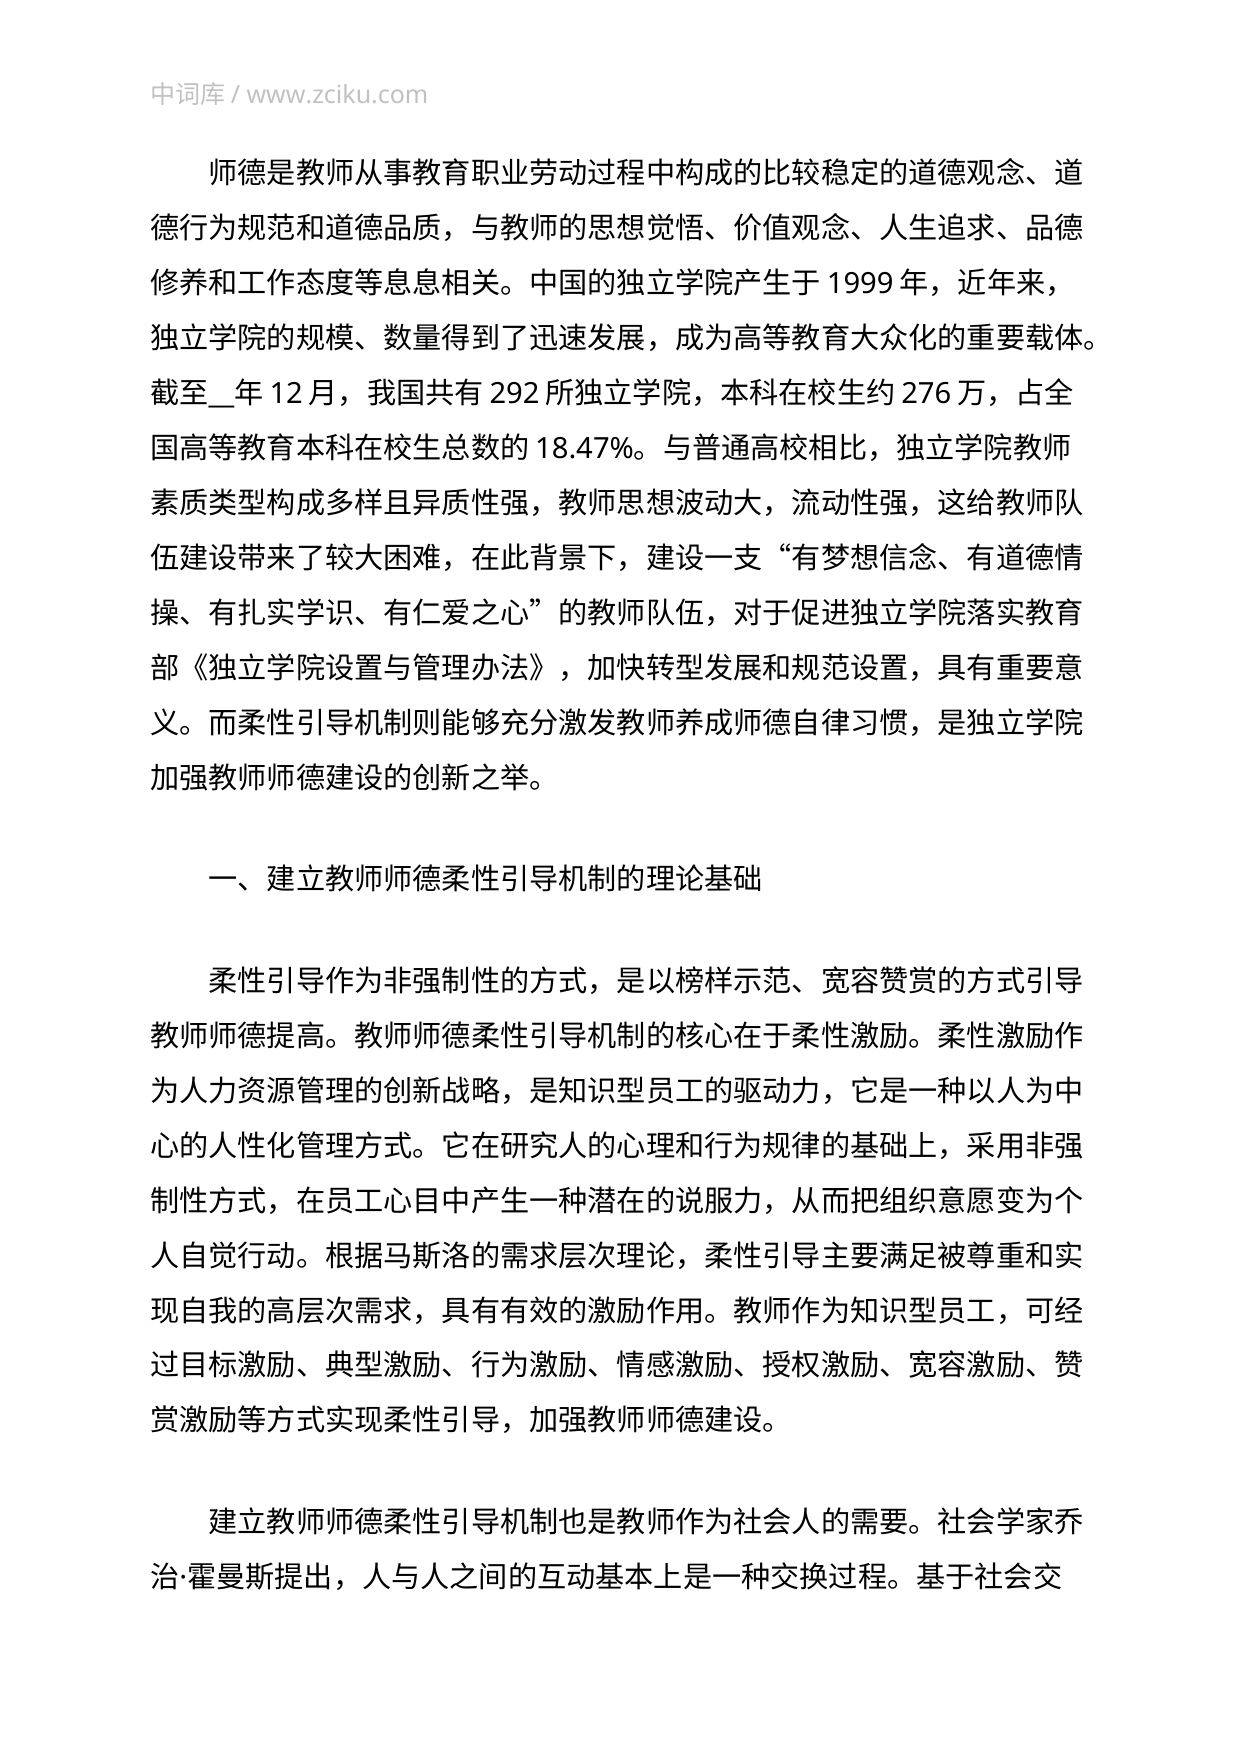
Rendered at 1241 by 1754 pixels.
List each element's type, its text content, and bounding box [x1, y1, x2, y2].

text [150, 1499, 1090, 1596]
text 柔性引导作为非强制性的方式，是以榜样示范、宽容赞赏的方式引导教师师德提高。教师师德柔性引导机制的核心在于柔性激励。柔性激励作为人力资源管理的创新战略，是知识型员工的驱动力，它是一种以人为中心的人性化管理方式。它在研究人的心理和行为规律的基础上，采用非强制性方式，在员工心目中产生一种潜在的说服力，从而把组织意愿变为个人自觉行动。根据马斯洛的需求层次理论，柔性引导主要满足被尊重和实现自我的高层次需求，具有有效的激励作用。教师作为知识型员工，可经过目标激励、典型激励、行为激励、情感激励、授权激励、宽容激励、赞赏激励等方式实现柔性引导，加强教师师德建设。 [150, 958, 1090, 1439]
text 师德是教师从事教育职业劳动过程中构成的比较稳定的道德观念、道德行为规范和道德品质，与教师的思想觉悟、价值观念、人生追求、品德修养和工作态度等息息相关。中国的独立学院产生于1999年，近年来，独立学院的规模、数量得到了迅速发展，成为高等教育大众化的重要载体。截至__年12月，我国共有292所独立学院，本科在校生约276万，占全国高等教育本科在校生总数的18.47%。与普通高校相比，独立学院教师素质类型构成多样且异质性强，教师思想波动大，流动性强，这给教师队伍建设带来了较大困难，在此背景下，建设一支“有梦想信念、有道德情操、有扎实学识、有仁爱之心”的教师队伍，对于促进独立学院落实教育部《独立学院设置与管理办法》，加快转型发展和规范设置，具有重要意义。而柔性引导机制则能够充分激发教师养成师德自律习惯，是独立学院加强教师师德建设的创新之举。 [150, 150, 1090, 796]
text 一、建立教师师德柔性引导机制的理论基础 [150, 856, 1090, 898]
